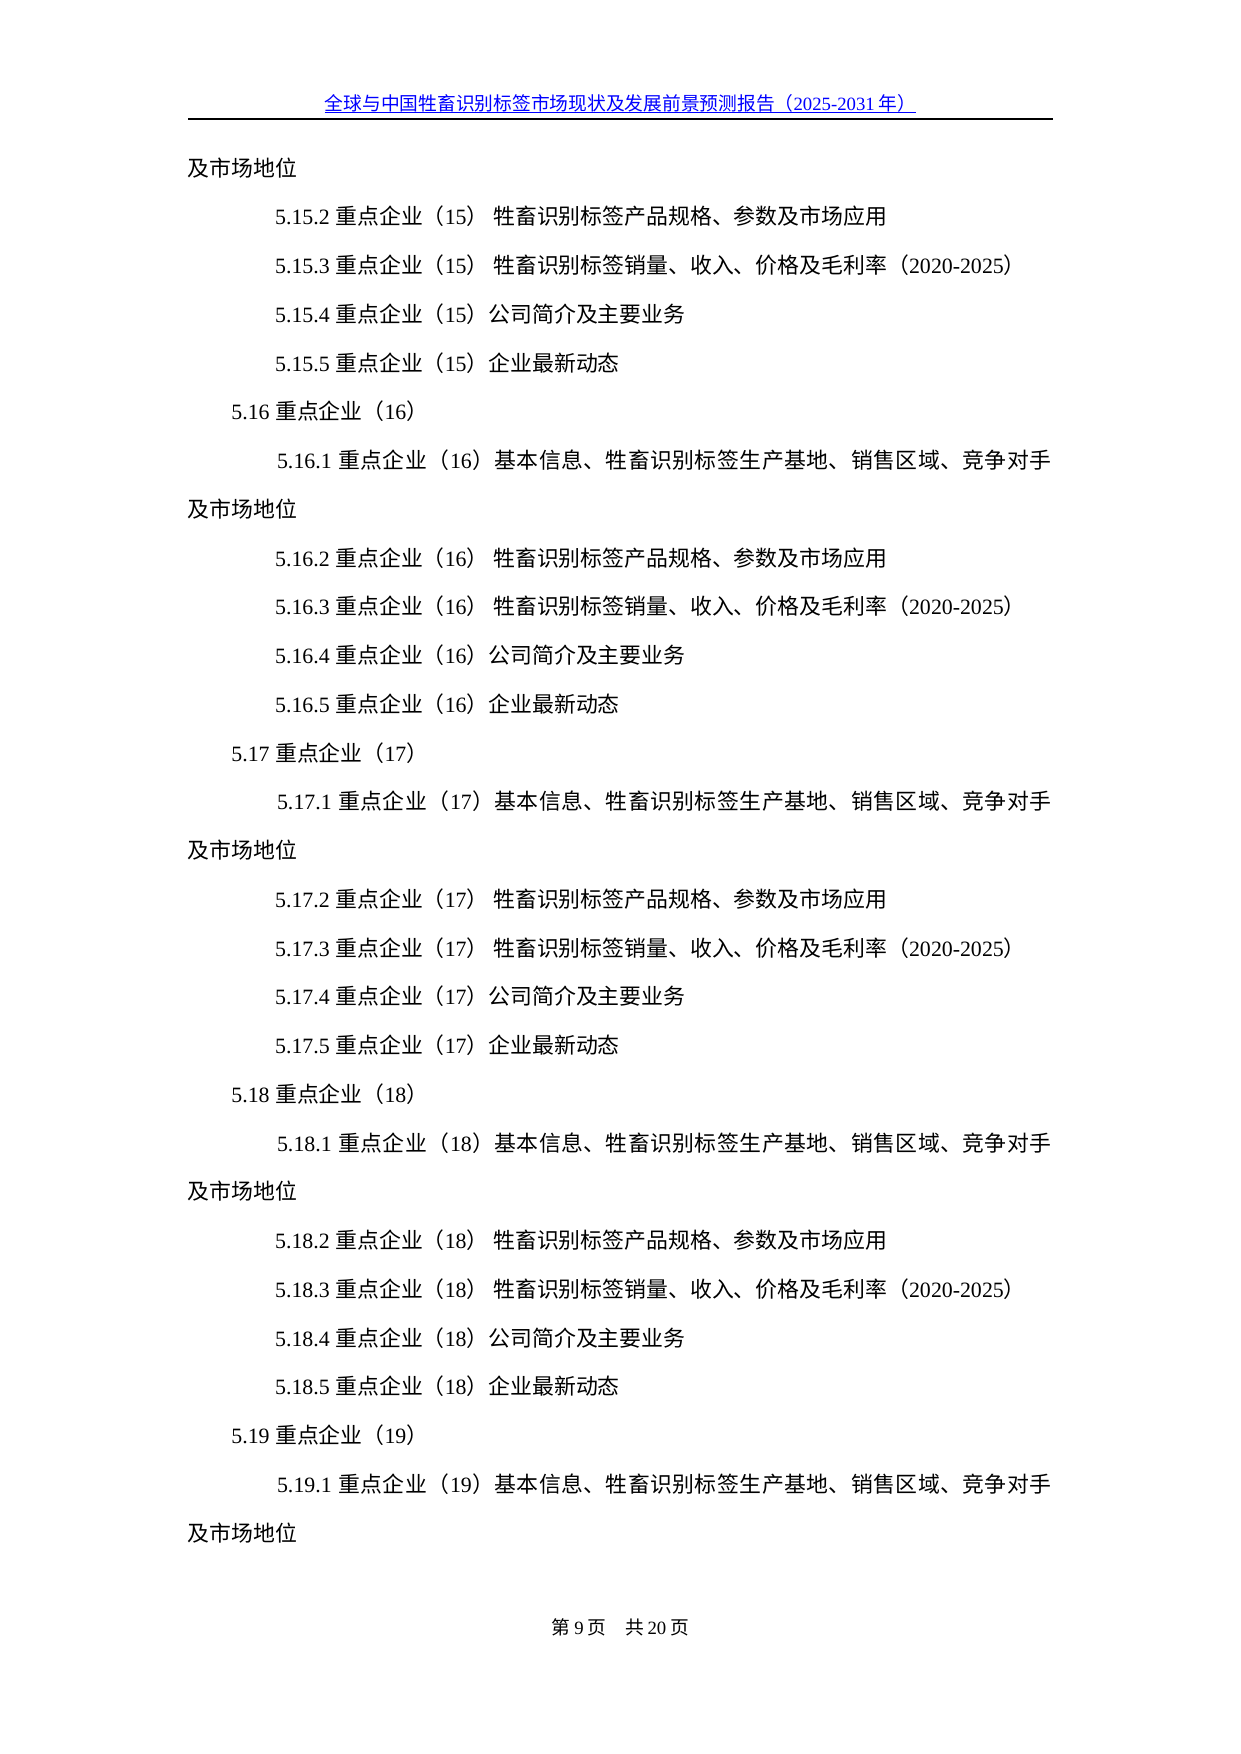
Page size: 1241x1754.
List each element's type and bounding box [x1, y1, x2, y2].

text [187, 150, 1053, 1548]
